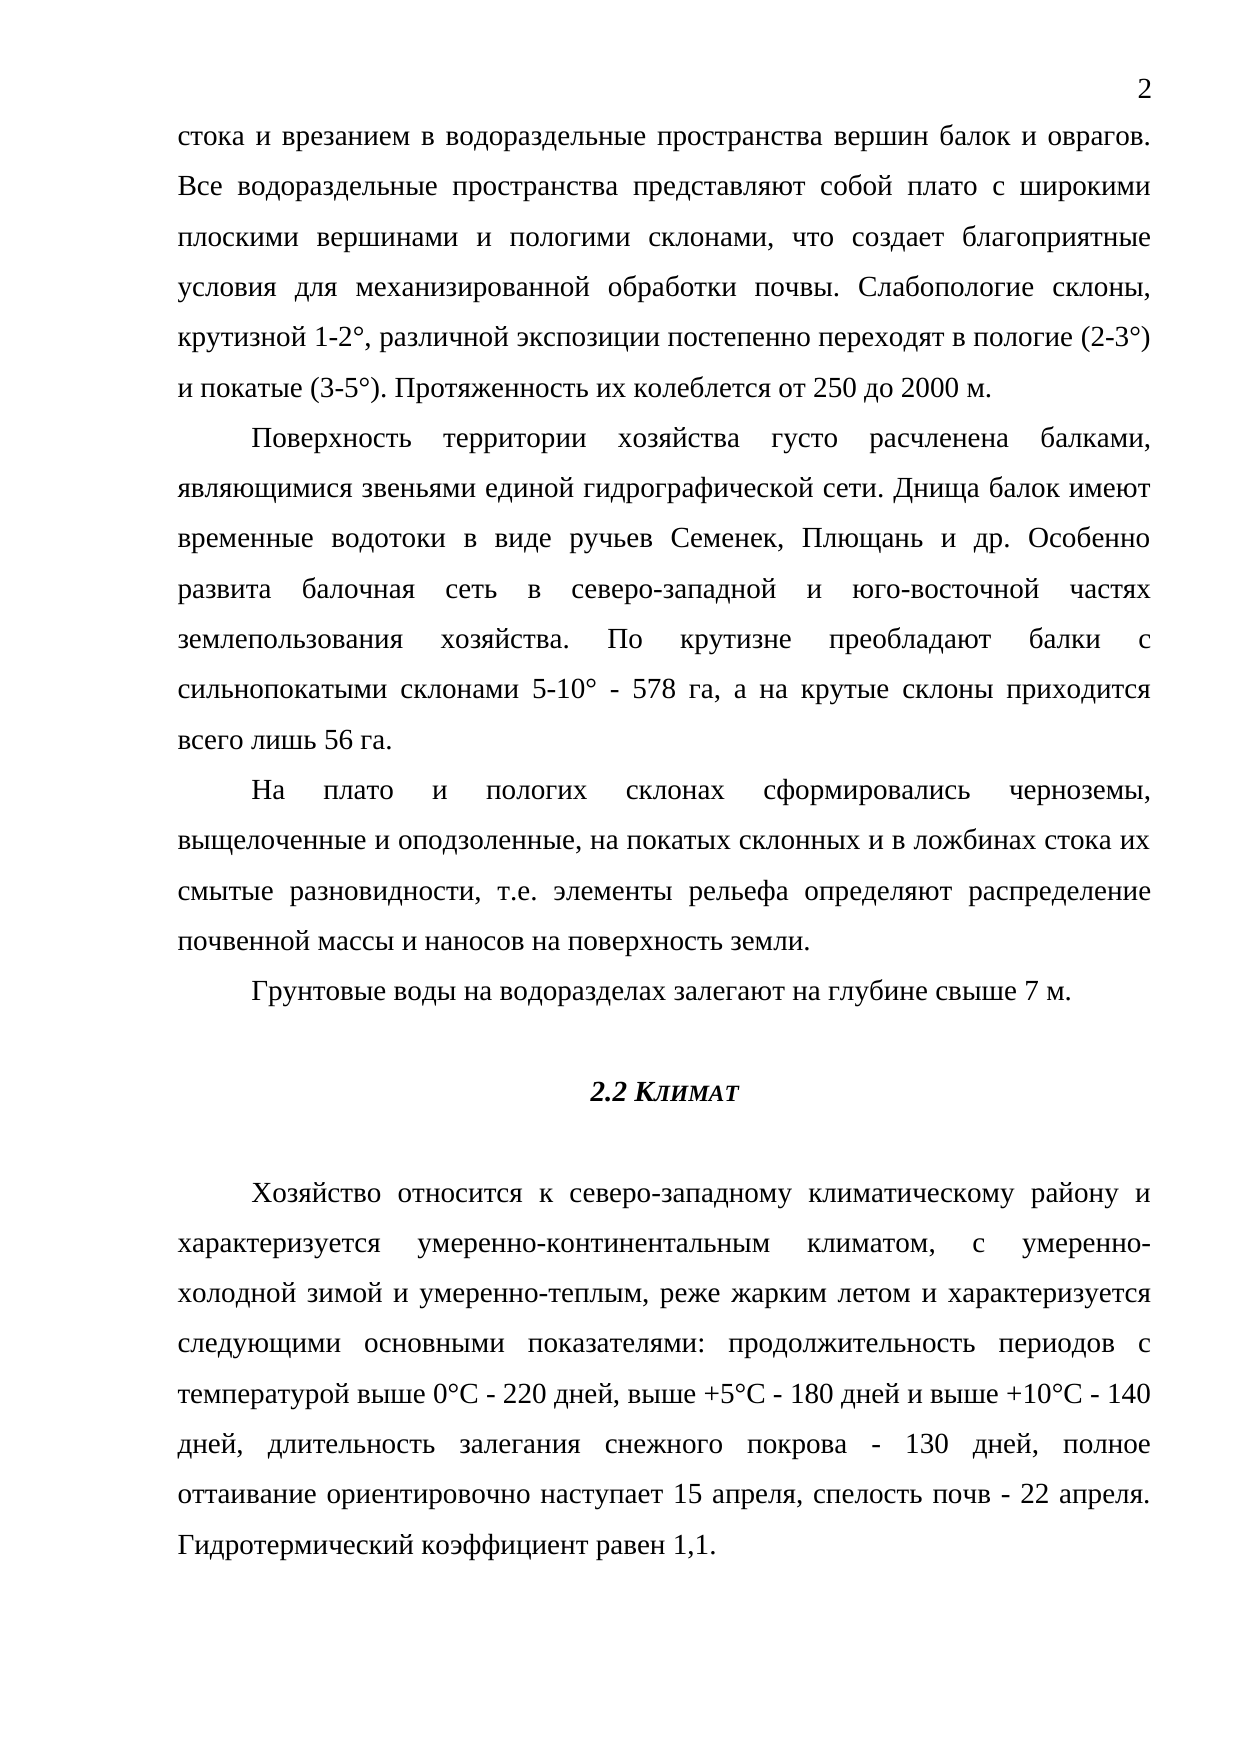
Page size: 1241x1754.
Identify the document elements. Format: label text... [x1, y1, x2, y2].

text Хозяйство относится к северо-западному климатическому району и характеризуется умеренно-континентальным климатом, с умеренно-холодной зимой и умеренно-теплым, реже жарким летом и характеризуется следующими основными показателями: продолжительность периодов с температурой выше 0°С - 220 дней, выше +5°С - 180 дней и выше +10°С - 140 дней, длительность залегания снежного покрова - 130 дней, полное оттаивание ориентировочно наступает 15 апреля, спелость почв - 22 апреля. Гидротермический коэффициент равен 1,1. [177, 1175, 1152, 1560]
subtitle 2.2 Климат [177, 1074, 1152, 1108]
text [177, 118, 1152, 403]
text Грунтовые воды на водоразделах залегают на глубине свыше 7 м. [177, 973, 1152, 1007]
text Поверхность территории хозяйства густо расчленена балками, являющимися звеньями единой гидрографической сети. Днища балок имеют временные водотоки в виде ручьев Семенек, Плющань и др. Особенно развита балочная сеть в северо-западной и юго-восточной частях землепользования хозяйства. По крутизне преобладают балки с сильнопокатыми склонами 5-10° - 578 га, а на крутые склоны приходится всего лишь 56 га. [177, 420, 1152, 755]
text На плато и пологих склонах сформировались черноземы, выщелоченные и оподзоленные, на покатых склонных и в ложбинах стока их смытые разновидности, т.е. элементы рельефа определяют распределение почвенной массы и наносов на поверхность земли. [177, 772, 1152, 957]
